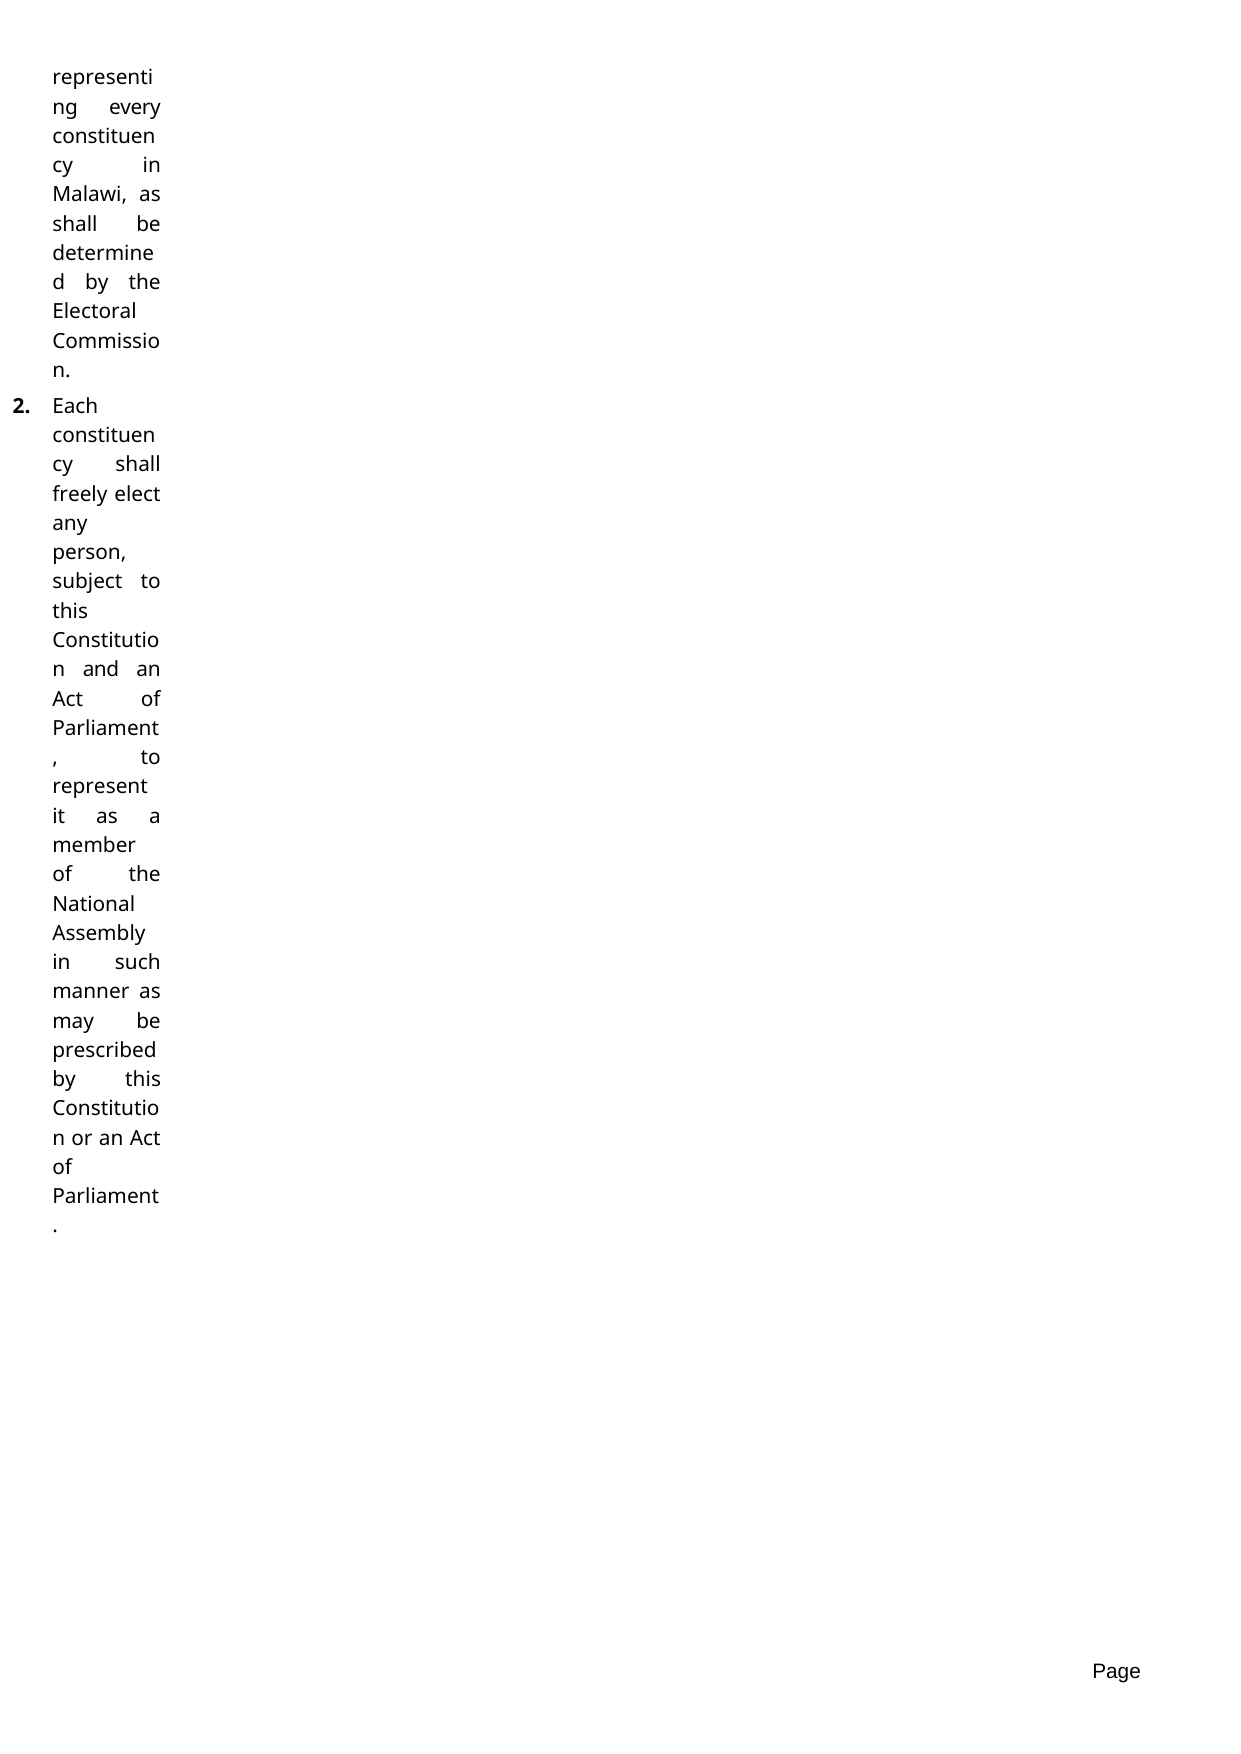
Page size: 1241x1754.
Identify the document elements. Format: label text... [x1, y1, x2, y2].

list Each constituency shall freely elect any person, subject to this Constitution and an Act of Parliament, to represent it as a member of the National Assembly in such manner as may be prescribed by this Constitution or an Act of Parliament. [12, 391, 161, 1239]
